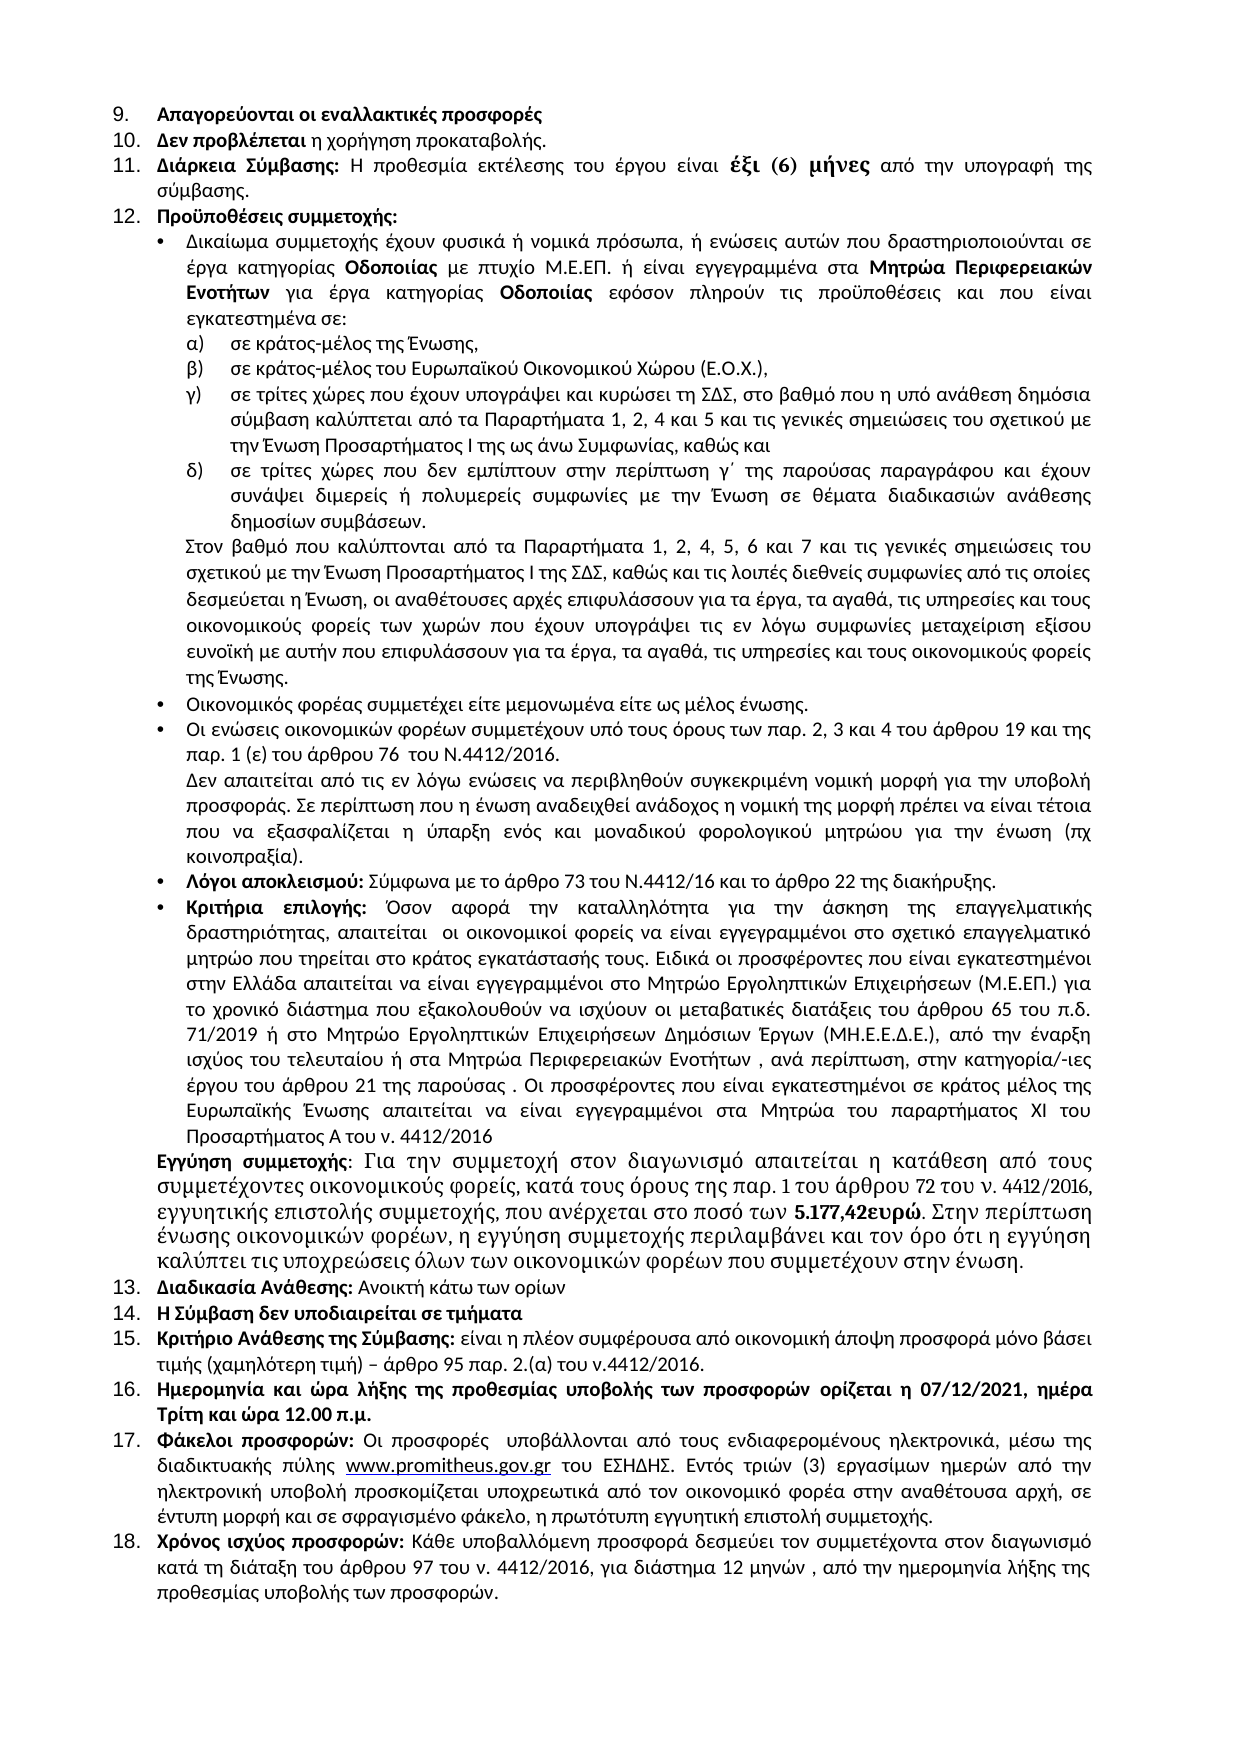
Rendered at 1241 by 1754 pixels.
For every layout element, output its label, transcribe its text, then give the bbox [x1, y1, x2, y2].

list Οικονομικός φορέας συμμετέχει είτε μεμονωμένα είτε ως μέλος ένωσης. [157, 691, 1093, 716]
text β) σε κράτος-μέλος του Ευρωπαϊκού Οικονομικού Χώρου (Ε.Ο.Χ.), [186, 356, 1093, 381]
text δ) σε τρίτες χώρες που δεν εμπίπτουν στην περίπτωση γ΄ της παρούσας παραγράφου και έχουν συνάψει διμερείς ή πολυμερείς συμφωνίες με την Ένωση σε θέματα διαδικασιών ανάθεσης δημοσίων συμβάσεων. [186, 457, 1093, 533]
text α) σε κράτος-μέλος της Ένωσης, [186, 330, 1093, 356]
list Προϋποθέσεις συμμετοχής: [112, 203, 1093, 228]
list Οι ενώσεις οικονομικών φορέων συμμετέχουν υπό τους όρους των παρ. 2, 3 και 4 του άρθρου 19 και της παρ. 1 (ε) του άρθρου 76 του Ν.4412/2016. [157, 716, 1093, 767]
list Η Σύμβαση δεν υποδιαιρείται σε τμήματα [112, 1300, 1093, 1325]
list Απαγορεύονται οι εναλλακτικές προσφορές [112, 101, 1093, 127]
list Διαδικασία Ανάθεσης: Ανοικτή κάτω των ορίων [112, 1274, 1093, 1300]
text Δεν απαιτείται από τις εν λόγω ενώσεις να περιβληθούν συγκεκριμένη νομική μορφή για την υποβολή προσφοράς. Σε περίπτωση που η ένωση αναδειχθεί ανάδοχος η νομική της μορφή πρέπει να είναι τέτοια που να εξασφαλίζεται η ύπαρξη ενός και μοναδικού φορολογικού μητρώου για την ένωση (πχ κοινοπραξία). [157, 767, 1093, 869]
list Δικαίωμα συμμετοχής έχουν φυσικά ή νομικά πρόσωπα, ή ενώσεις αυτών που δραστηριοποιούνται σε έργα κατηγορίας Οδοποιίας με πτυχίο Μ.Ε.ΕΠ. ή είναι εγγεγραμμένα στα Μητρώα Περιφερειακών Ενοτήτων για έργα κατηγορίας Οδοποιίας εφόσον πληρούν τις προϋποθέσεις και που είναι εγκατεστημένα σε: [157, 228, 1093, 330]
list Χρόνος ισχύος προσφορών: Κάθε υποβαλλόμενη προσφορά δεσμεύει τον συμμετέχοντα στον διαγωνισμό κατά τη διάταξη του άρθρου 97 του ν. 4412/2016, για διάστημα 12 μηνών , από την ημερομηνία λήξης της προθεσμίας υποβολής των προσφορών. [112, 1529, 1093, 1605]
list Λόγοι αποκλεισμού: Σύμφωνα με το άρθρο 73 του Ν.4412/16 και το άρθρο 22 της διακήρυξης. [157, 869, 1093, 894]
text Εγγύηση συμμετοχής: Για την συμμετοχή στον διαγωνισμό απαιτείται η κατάθεση από τους συμμετέχοντες οικονομικούς φορείς, κατά τους όρους της παρ. 1 του άρθρου 72 του ν. 4412/2016, εγγυητικής επιστολής συμμετοχής, που ανέρχεται στο ποσό των 5.177,42ευρώ. Στην περίπτωση ένωσης οικονομικών φορέων, η εγγύηση συμμετοχής περιλαμβάνει και τον όρο ότι η εγγύηση καλύπτει τις υποχρεώσεις όλων των οικονομικών φορέων που συμμετέχουν στην ένωση. [157, 1148, 1093, 1273]
list Φάκελοι προσφορών: Οι προσφορές υποβάλλονται από τους ενδιαφερομένους ηλεκτρονικά, μέσω της διαδικτυακής πύλης www.promitheus.gov.gr του ΕΣΗΔΗΣ. Εντός τριών (3) εργασίμων ημερών από την ηλεκτρονική υποβολή προσκομίζεται υποχρεωτικά από τον οικονομικό φορέα στην αναθέτουσα αρχή, σε έντυπη μορφή και σε σφραγισμένο φάκελο, η πρωτότυπη εγγυητική επιστολή συμμετοχής. [112, 1427, 1093, 1529]
list Ημερομηνία και ώρα λήξης της προθεσμίας υποβολής των προσφορών ορίζεται η 07/12/2021, ημέρα Τρίτη και ώρα 12.00 π.μ. [112, 1376, 1093, 1427]
text Στον βαθμό που καλύπτονται από τα Παραρτήματα 1, 2, 4, 5, 6 και 7 και τις γενικές σημειώσεις του σχετικού με την Ένωση Προσαρτήματος I της ΣΔΣ, καθώς και τις λοιπές διεθνείς συμφωνίες από τις οποίες δεσμεύεται η Ένωση, οι αναθέτουσες αρχές επιφυλάσσουν για τα έργα, τα αγαθά, τις υπηρεσίες και τους οικονομικούς φορείς των χωρών που έχουν υπογράψει τις εν λόγω συμφωνίες μεταχείριση εξίσου ευνοϊκή με αυτήν που επιφυλάσσουν για τα έργα, τα αγαθά, τις υπηρεσίες και τους οικονομικούς φορείς της Ένωσης. [185, 533, 1093, 689]
list Δεν προβλέπεται η χορήγηση προκαταβολής. [112, 127, 1093, 152]
list Διάρκεια Σύμβασης: Η προθεσμία εκτέλεσης του έργου είναι έξι (6) μήνες από την υπογραφή της σύμβασης. [112, 152, 1093, 203]
list Κριτήριο Ανάθεσης της Σύμβασης: είναι η πλέον συμφέρουσα από οικονομική άποψη προσφορά μόνο βάσει τιμής (χαμηλότερη τιμή) – άρθρο 95 παρ. 2.(α) του ν.4412/2016. [112, 1325, 1093, 1376]
list Κριτήρια επιλογής: Όσον αφορά την καταλληλότητα για την άσκηση της επαγγελματικής δραστηριότητας, απαιτείται οι οικονομικοί φορείς να είναι εγγεγραμμένοι στο σχετικό επαγγελματικό μητρώο που τηρείται στο κράτος εγκατάστασής τους. Ειδικά οι προσφέροντες που είναι εγκατεστημένοι στην Ελλάδα απαιτείται να είναι εγγεγραμμένοι στο Μητρώο Εργοληπτικών Επιχειρήσεων (Μ.Ε.ΕΠ.) για το χρονικό διάστημα που εξακολουθούν να ισχύουν οι μεταβατικές διατάξεις του άρθρου 65 του π.δ. 71/2019 ή στο Μητρώο Εργοληπτικών Επιχειρήσεων Δημόσιων Έργων (ΜΗ.Ε.Ε.Δ.Ε.), από την έναρξη ισχύος του τελευταίου ή στα Μητρώα Περιφερειακών Ενοτήτων , ανά περίπτωση, στην κατηγορία/-ιες έργου του άρθρου 21 της παρούσας . Οι προσφέροντες που είναι εγκατεστημένοι σε κράτος μέλος της Ευρωπαϊκής Ένωσης απαιτείται να είναι εγγεγραμμένοι στα Μητρώα του παραρτήματος ΧΙ του Προσαρτήματος Α του ν. 4412/2016 [157, 894, 1093, 1148]
text γ) σε τρίτες χώρες που έχουν υπογράψει και κυρώσει τη ΣΔΣ, στο βαθμό που η υπό ανάθεση δημόσια σύμβαση καλύπτεται από τα Παραρτήματα 1, 2, 4 και 5 και τις γενικές σημειώσεις του σχετικού με την Ένωση Προσαρτήματος I της ως άνω Συμφωνίας, καθώς και [186, 381, 1093, 457]
